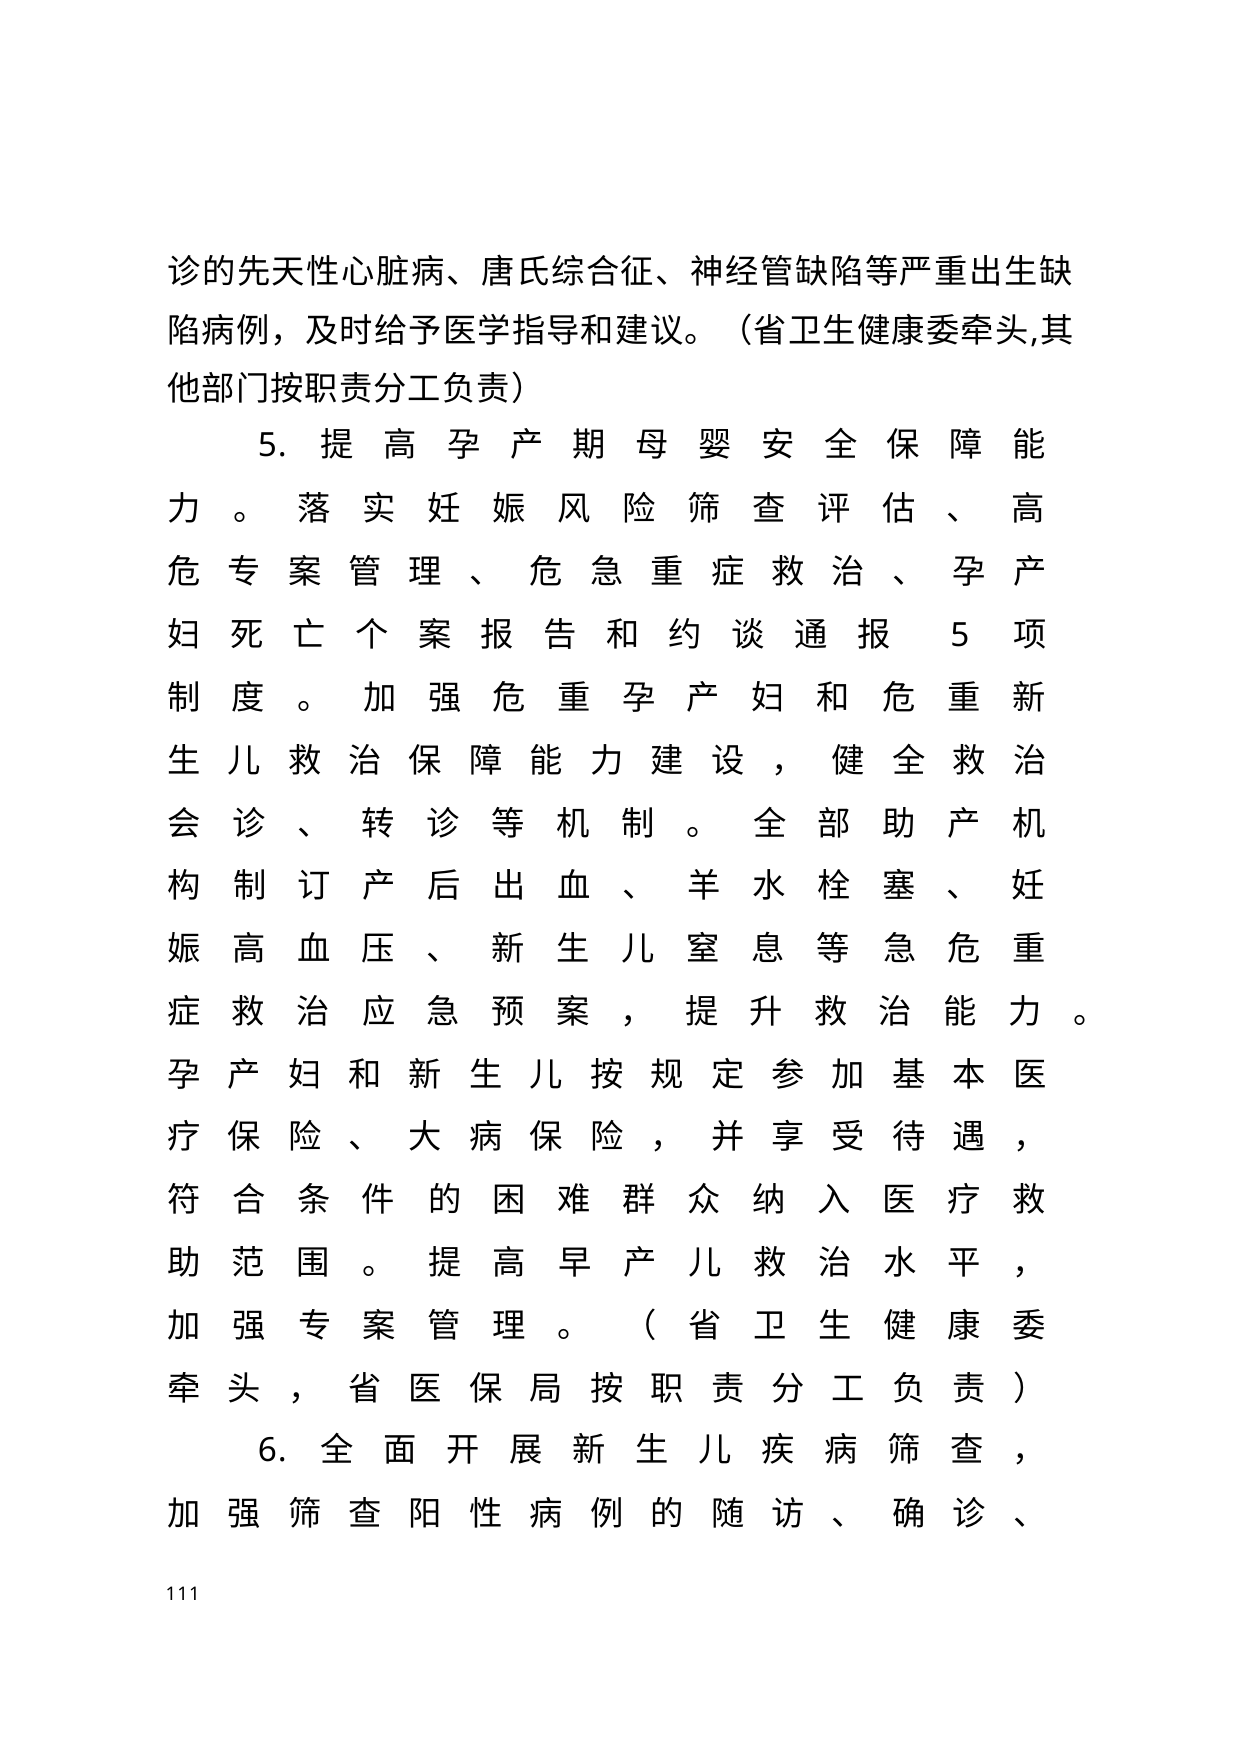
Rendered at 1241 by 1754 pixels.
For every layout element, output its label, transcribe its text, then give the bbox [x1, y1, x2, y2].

text 5.提高孕产期母婴安全保障能力。落实妊娠风险筛查评估、高危专案管理、危急重症救治、孕产妇死亡个案报告和约谈通报5项制度。加强危重孕产妇和危重新生儿救治保障能力建设，健全救治会诊、转诊等机制。全部助产机构制订产后出血、羊水栓塞、妊娠高血压、新生儿窒息等急危重症救治应急预案，提升救治能力。孕产妇和新生儿按规定参加基本医疗保险、大病保险，并享受待遇，符合条件的困难群众纳入医疗救助范围。提高早产儿救治水平，加强专案管理。（省卫生健康委牵头，省医保局按职责分工负责） [167, 412, 1073, 1417]
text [167, 1417, 1073, 1543]
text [167, 237, 1073, 412]
